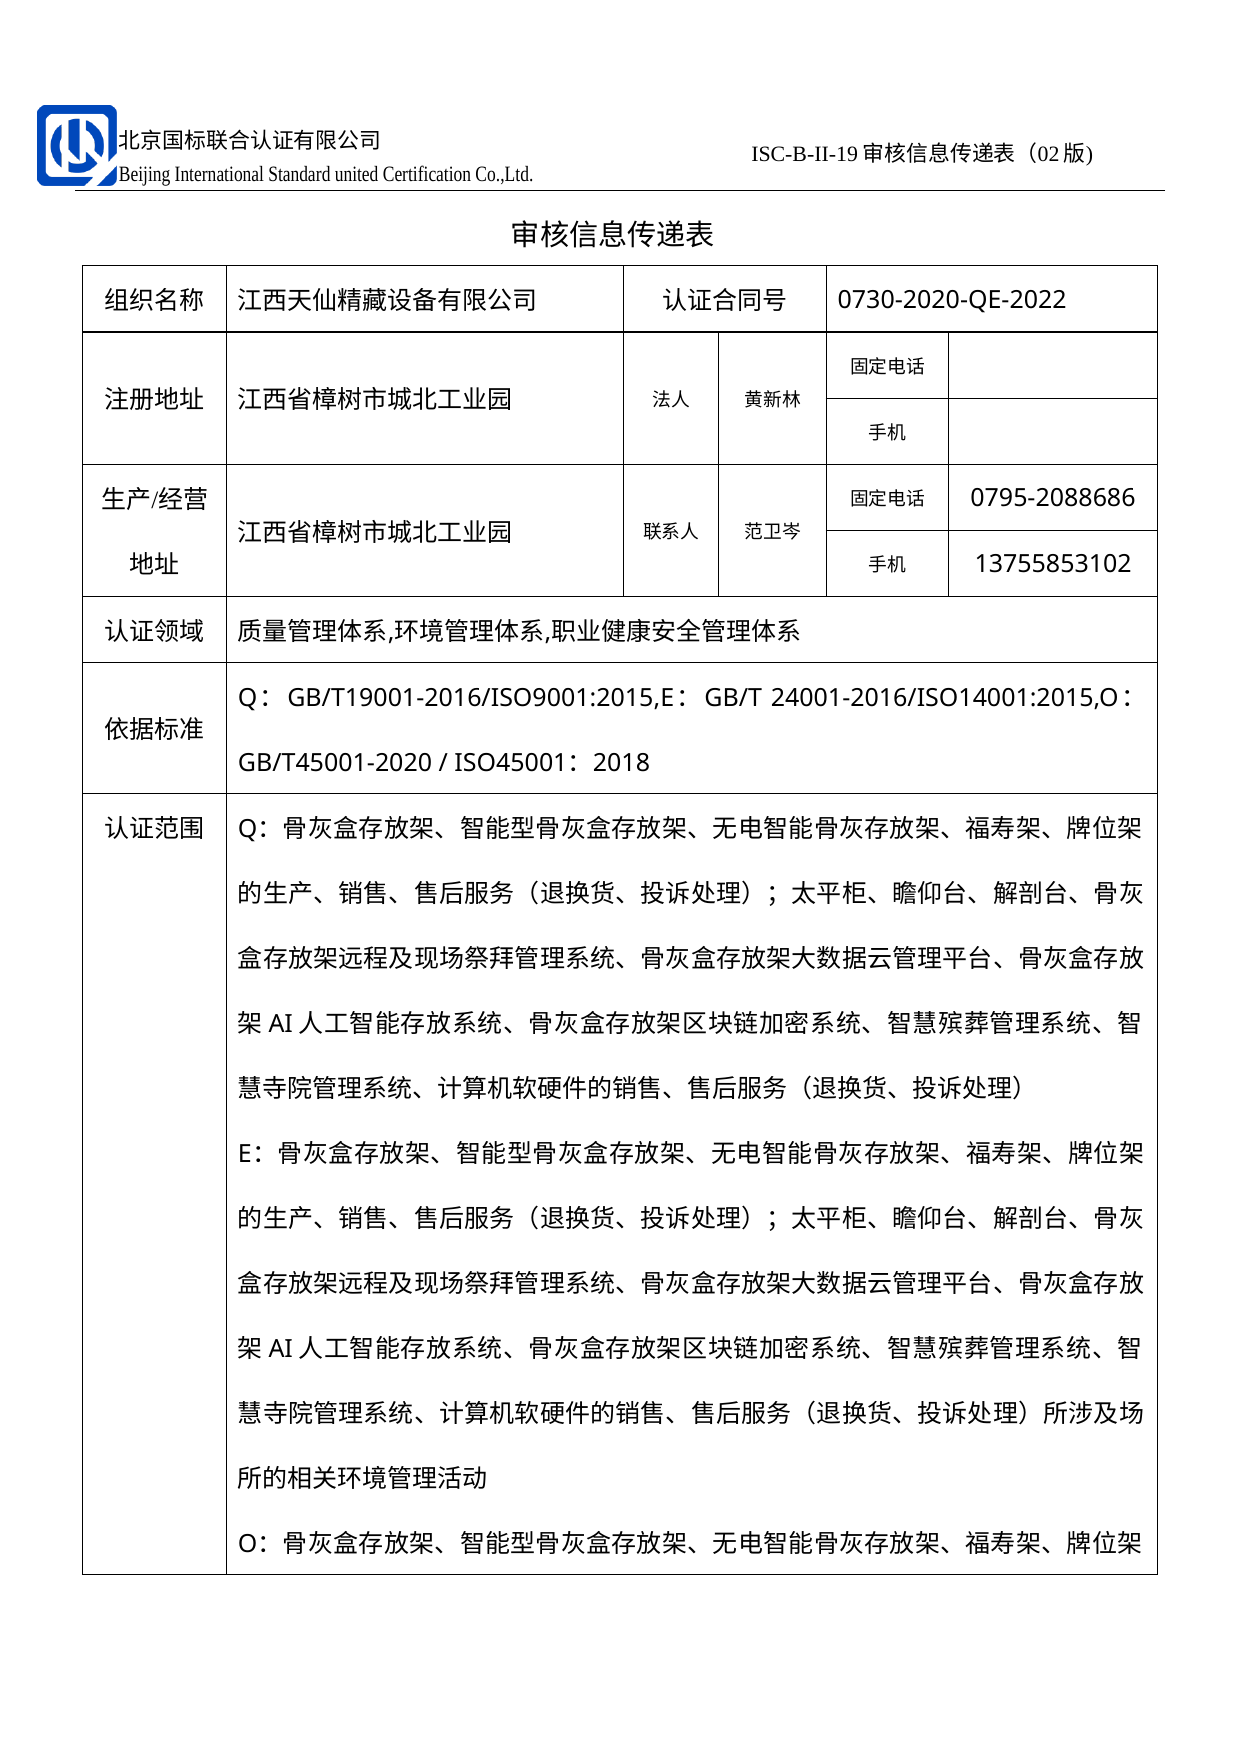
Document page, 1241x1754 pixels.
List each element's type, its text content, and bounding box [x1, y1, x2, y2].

table_cell 江西省樟树市城北工业园 [227, 465, 623, 596]
table_cell 黄新林 [719, 333, 826, 463]
table_cell [949, 399, 1157, 463]
table_cell 固定电话 [827, 465, 948, 529]
table_cell [949, 333, 1157, 397]
table_header 组织名称 [83, 266, 226, 331]
table_cell 质量管理体系,环境管理体系,职业健康安全管理体系 [227, 597, 1157, 662]
table_cell 范卫岑 [719, 465, 826, 596]
table_header 江西天仙精藏设备有限公司 [227, 266, 623, 331]
table_cell 0795-2088686 [949, 465, 1157, 529]
table_cell 手机 [827, 399, 948, 463]
table_cell 固定电话 [827, 333, 948, 397]
table_cell 依据标准 [83, 663, 226, 793]
text 审核信息传递表 [75, 200, 1165, 265]
table_header 0730-2020-QE-2022 [827, 266, 1157, 331]
picture [37, 105, 117, 186]
table_cell 联系人 [624, 465, 718, 596]
table_cell Q：GB/T19001-2016/ISO9001:2015,E：GB/T 24001-2016/ISO14001:2015,O：GB/T45001-2020 / ISO45001：2018 [227, 663, 1157, 793]
table_header 认证合同号 [624, 266, 826, 331]
table_cell 生产/经营地址 [83, 465, 226, 596]
table_cell 法人 [624, 333, 718, 463]
table_cell 江西省樟树市城北工业园 [227, 333, 623, 463]
table_cell 认证领域 [83, 597, 226, 662]
table_cell 认证范围 [83, 794, 226, 1574]
table_cell 手机 [827, 531, 948, 596]
table_cell 注册地址 [83, 333, 226, 463]
table_cell 13755853102 [949, 531, 1157, 596]
